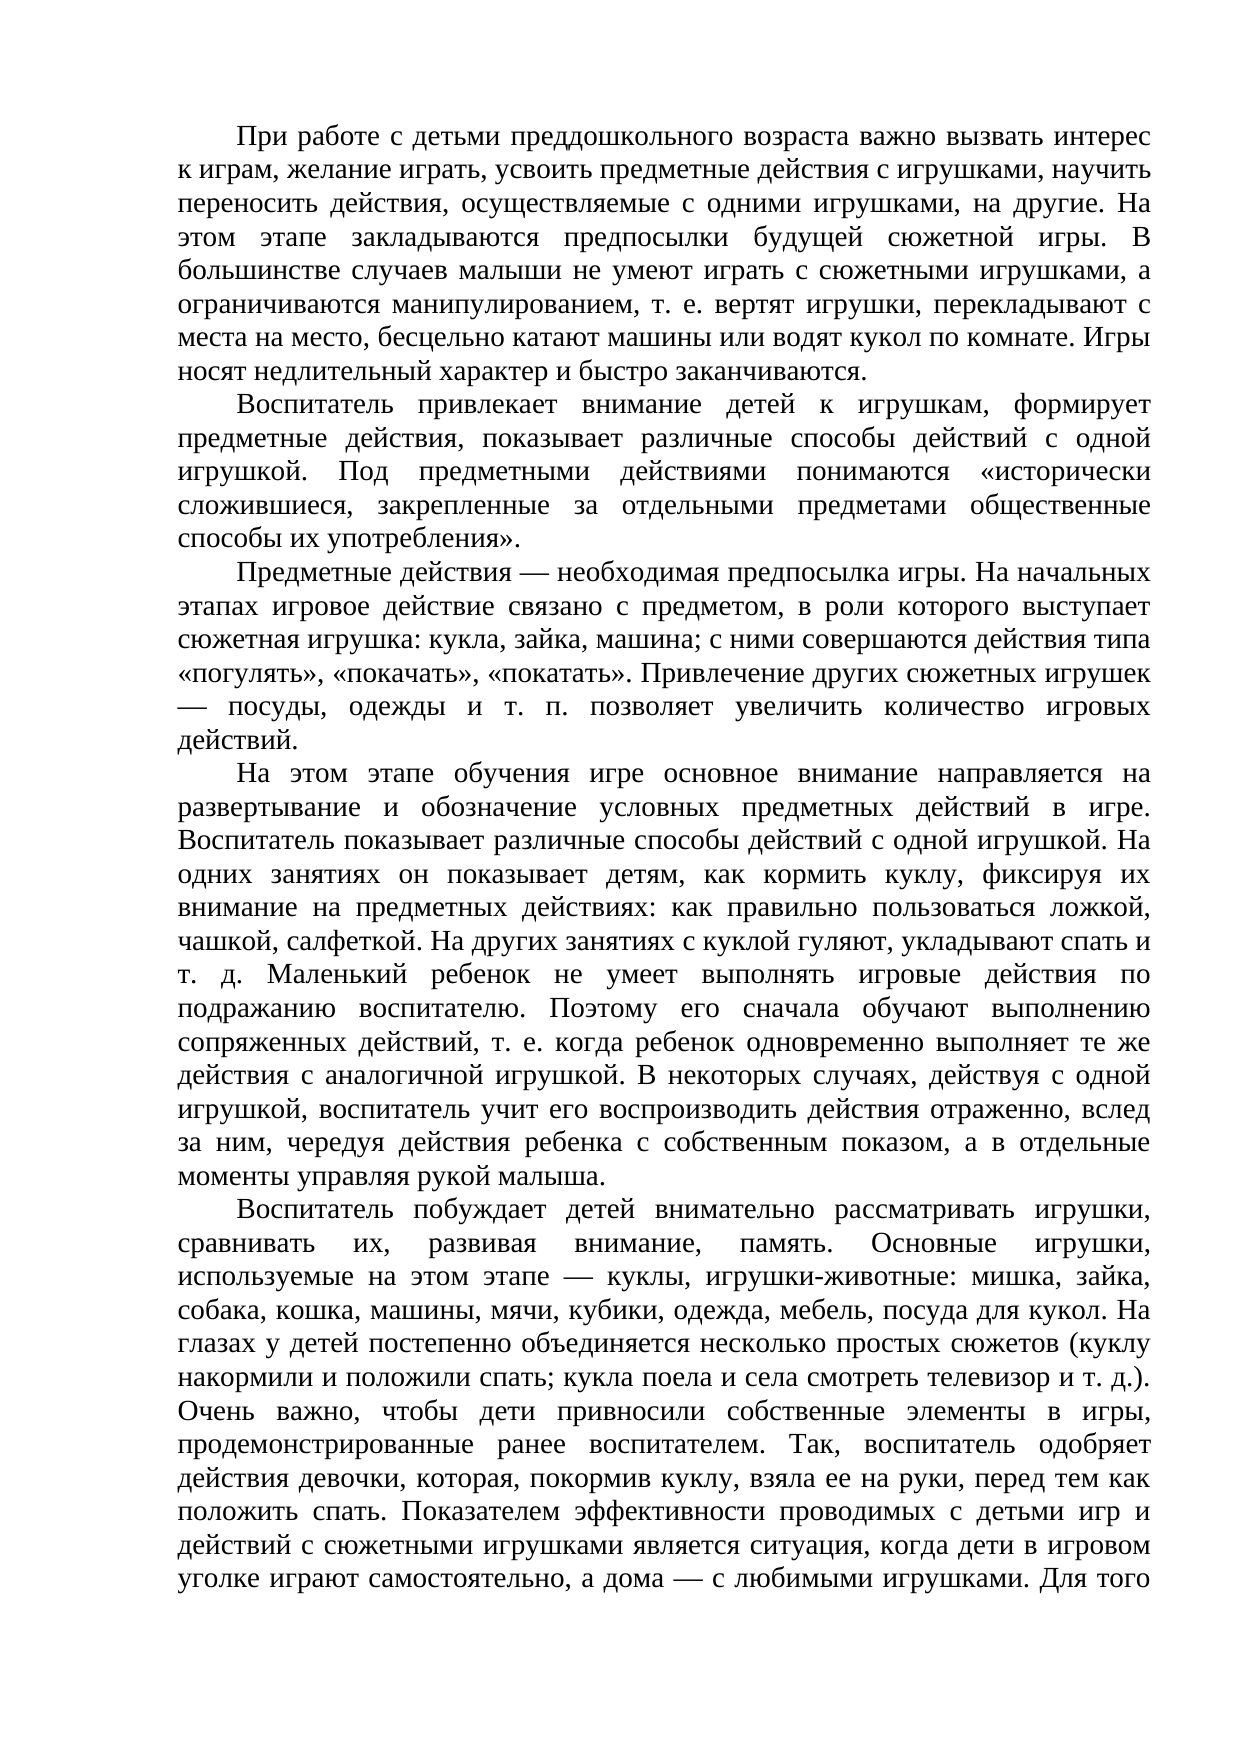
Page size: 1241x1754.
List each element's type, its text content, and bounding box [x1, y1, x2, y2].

text Предметные действия — необходимая предпосылка игры. На начальных этапах игровое действие связано с предметом, в роли которого выступает сюжетная игрушка: кукла, зайка, машина; с ними совершаются действия типа «погулять», «покачать», «покатать». Привлечение других сюжетных игрушек — посуды, одежды и т. п. позволяет увеличить количество игровых действий. [177, 554, 1152, 755]
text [177, 1191, 1152, 1594]
text На этом этапе обучения игре основное внимание направляется на развертывание и обозначение условных предметных действий в игре. Воспитатель показывает различные способы действий с одной игрушкой. На одних занятиях он показывает детям, как кормить куклу, фиксируя их внимание на предметных действиях: как правильно пользоваться ложкой, чашкой, салфеткой. На других занятиях с куклой гуляют, укладывают спать и т. д. Маленький ребенок не умеет выполнять игровые действия по подражанию воспитателю. Поэтому его сначала обучают выполнению сопряженных действий, т. е. когда ребенок одновременно выполняет те же действия с аналогичной игрушкой. В некоторых случаях, действуя с одной игрушкой, воспитатель учит его воспроизводить действия отраженно, вслед за ним, чередуя действия ребенка с собственным показом, а в отдельные моменты управляя рукой малыша. [177, 755, 1152, 1191]
text При работе с детьми преддошкольного возраста важно вызвать интерес к играм, желание играть, усвоить предметные действия с игрушками, научить переносить действия, осуществляемые с одними игрушками, на другие. На этом этапе закладываются предпосылки будущей сюжетной игры. В большинстве случаев малыши не умеют играть с сюжетными игрушками, а ограничиваются манипулированием, т. е. вертят игрушки, перекладывают с места на место, бесцельно катают машины или водят кукол по комнате. Игры носят недлительный характер и быстро заканчиваются. [177, 118, 1152, 386]
text Воспитатель привлекает внимание детей к игрушкам, формирует предметные действия, показывает различные способы действий с одной игрушкой. Под предметными действиями понимаются «исторически сложившиеся, закрепленные за отдельными предметами общественные способы их употребления». [177, 386, 1152, 554]
